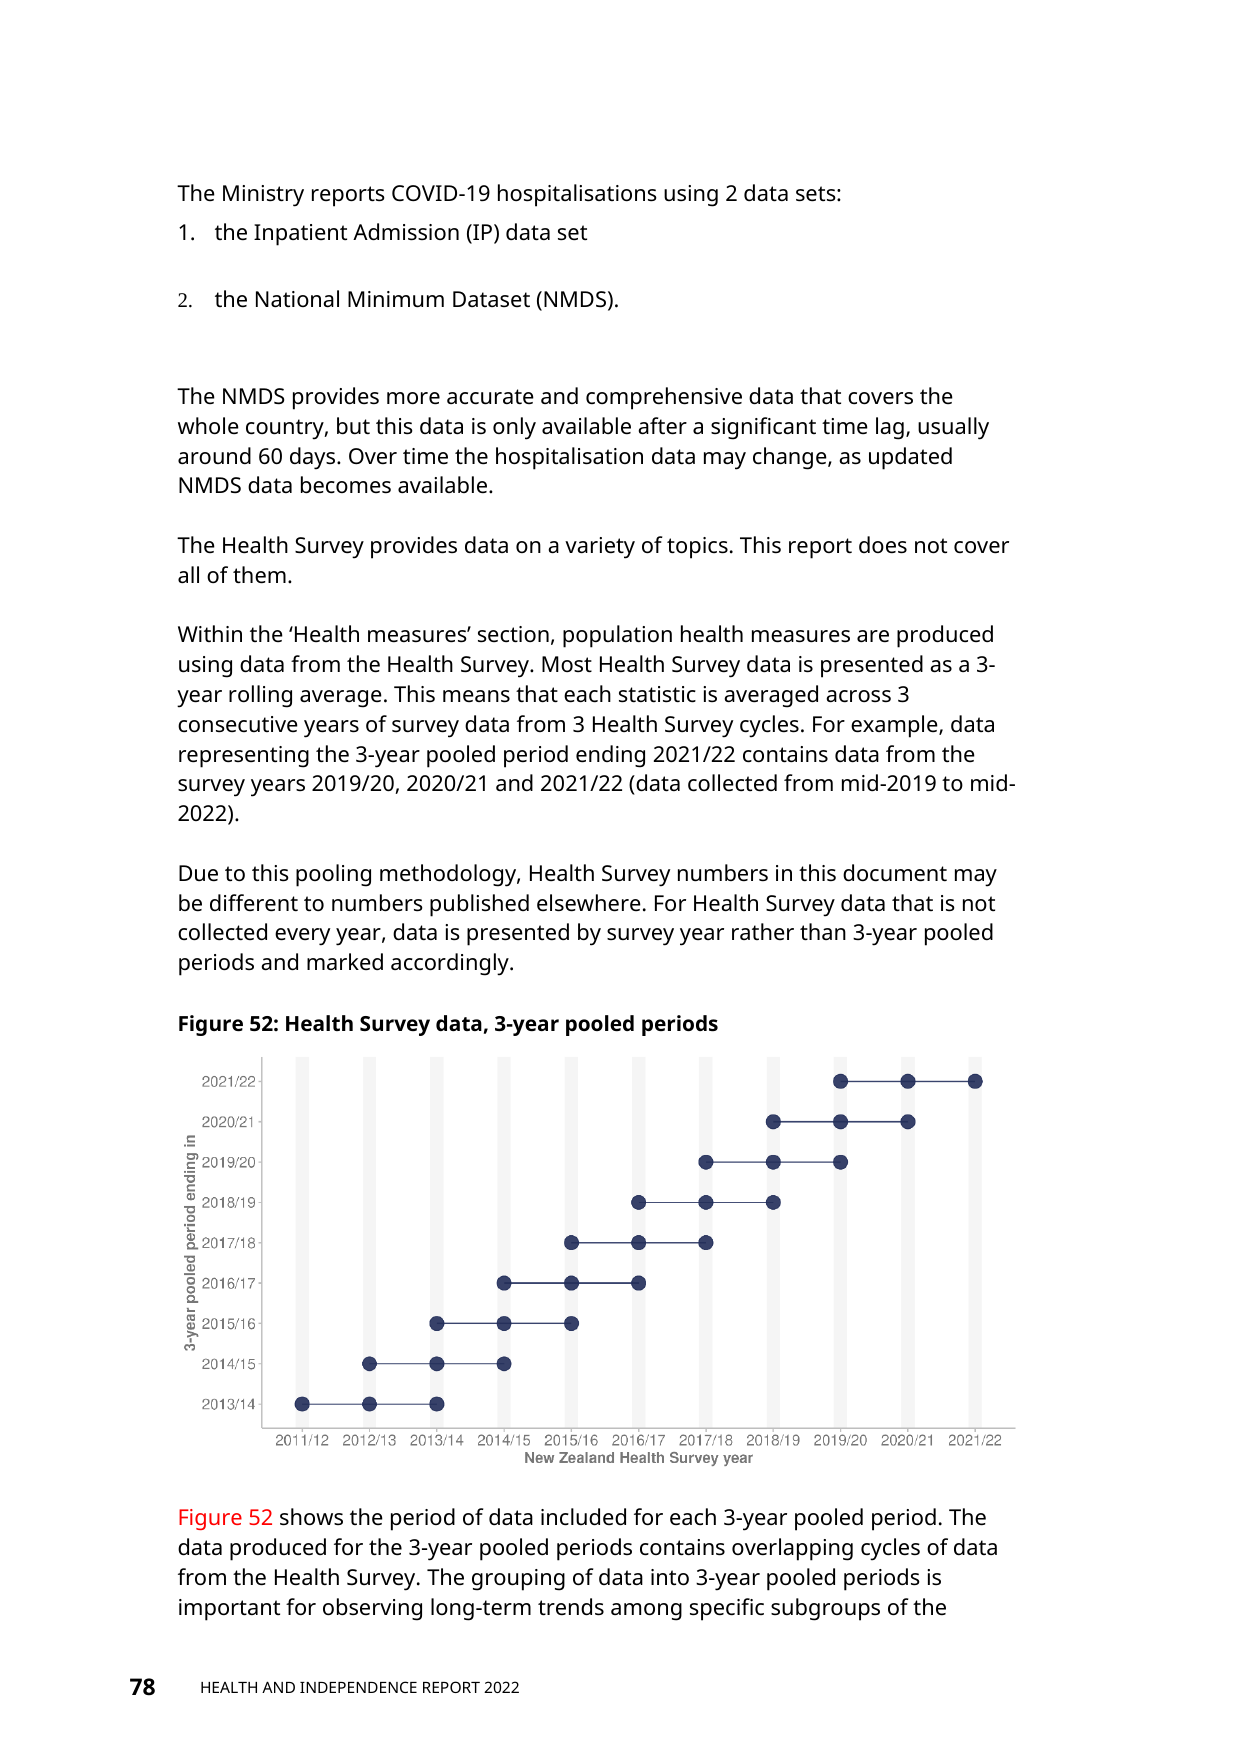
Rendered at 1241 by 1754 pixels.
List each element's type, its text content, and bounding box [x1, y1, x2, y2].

text Within the ‘Health measures’ section, population health measures are produced using data from the Health Survey. Most Health Survey data is presented as a 3-year rolling average. This means that each statistic is averaged across 3 consecutive years of survey data from 3 Health Survey cycles. For example, data representing the 3-year pooled period ending 2021/22 contains data from the survey years 2019/20, 2020/21 and 2021/22 (data collected from mid-2019 to mid-2022). [177, 619, 1019, 828]
text The Health Survey provides data on a variety of topics. This report does not cover all of them. [177, 530, 1019, 589]
list the Inpatient Admission (IP) data set [177, 217, 1019, 246]
text Due to this pooling methodology, Health Survey numbers in this document may be different to numbers published elsewhere. For Health Survey data that is not collected every year, data is presented by survey year rather than 3-year pooled periods and marked accordingly. [177, 858, 1019, 977]
picture [177, 1050, 1022, 1473]
text Figure 52: Health Survey data, 3-year pooled periods [177, 1009, 1019, 1038]
text The NMDS provides more accurate and comprehensive data that covers the whole country, but this data is only available after a significant time lag, usually around 60 days. Over time the hospitalisation data may change, as updated NMDS data becomes available. [177, 381, 1019, 500]
text The Ministry reports COVID-19 hospitalisations using 2 data sets: [177, 177, 1019, 207]
list the National Minimum Dataset (NMDS). [177, 284, 1019, 314]
